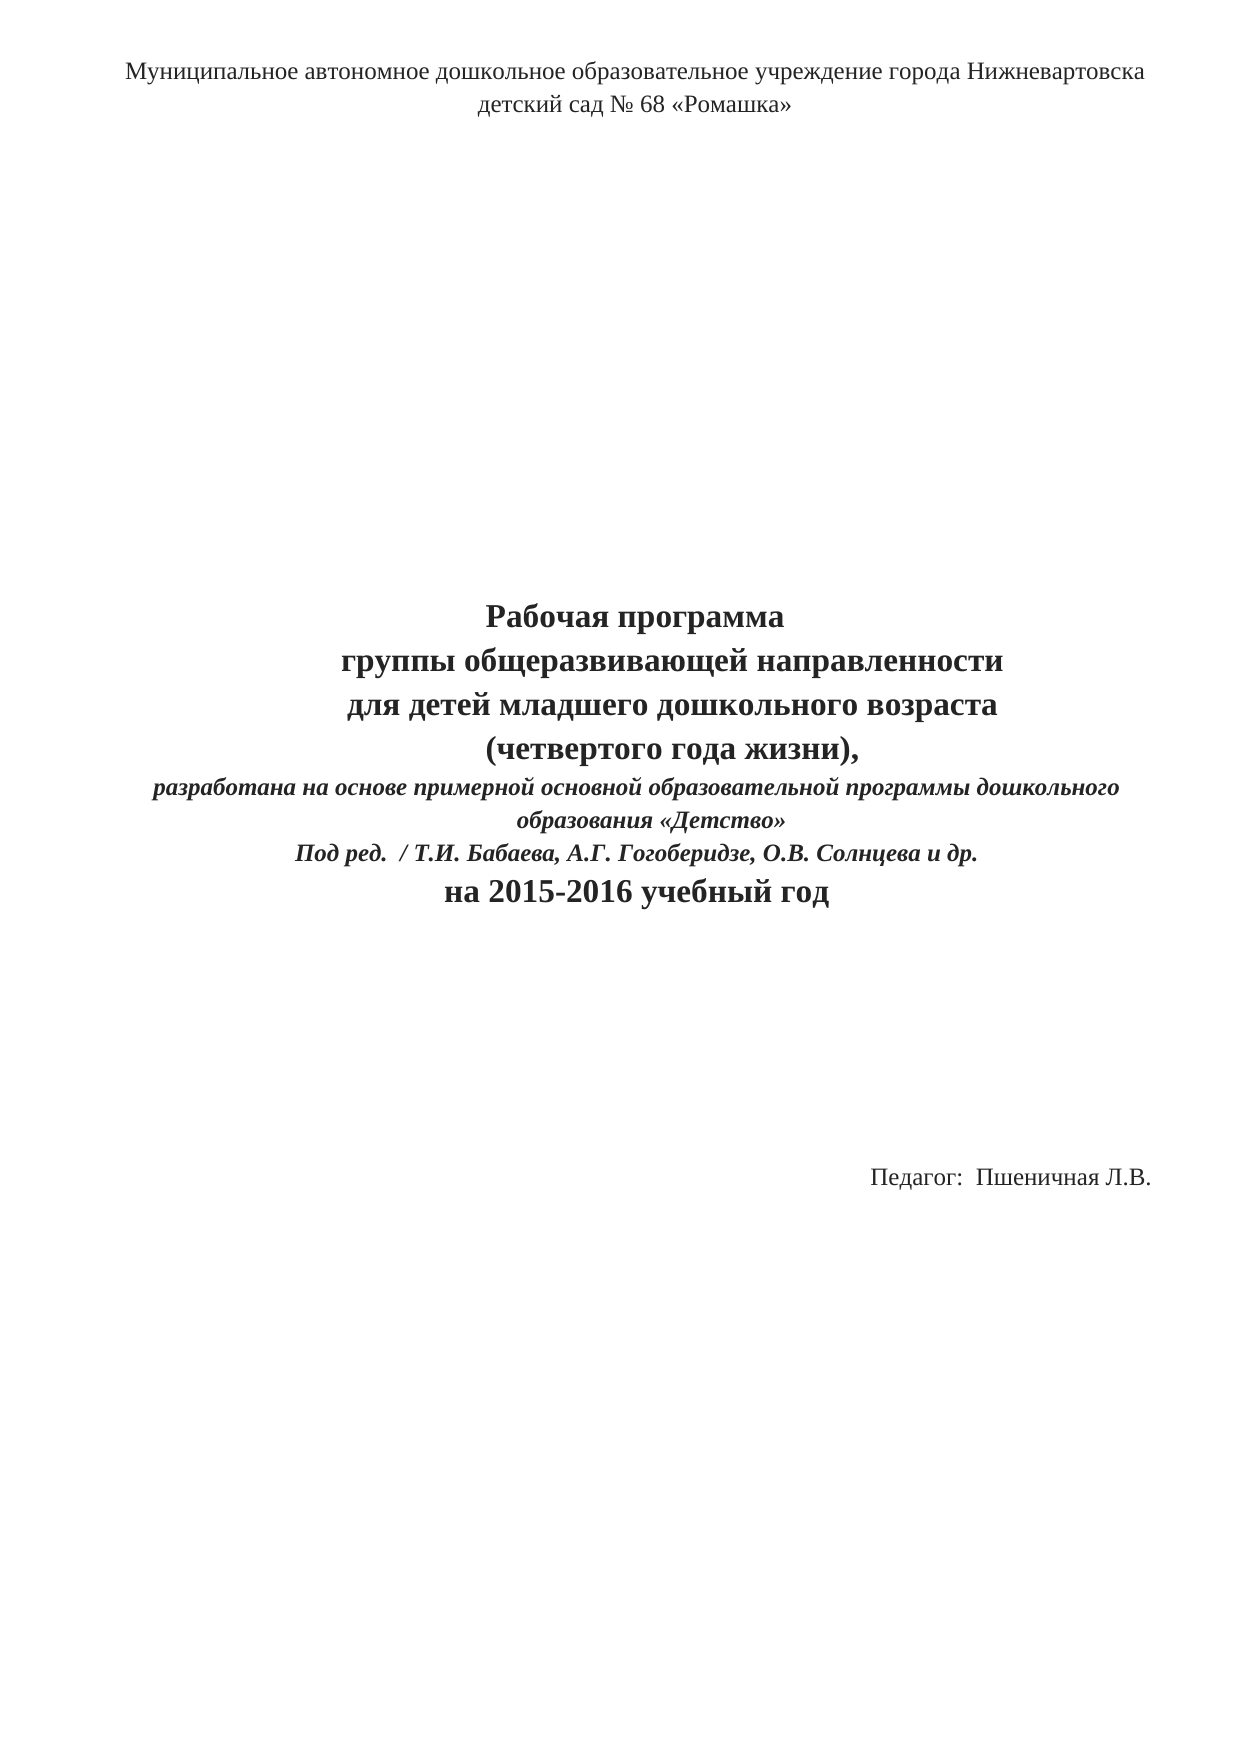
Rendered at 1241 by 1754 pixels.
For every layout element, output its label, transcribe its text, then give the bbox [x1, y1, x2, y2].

text группы общеразвивающей направленности [193, 640, 1152, 678]
text Под ред. / Т.И. Бабаева, А.Г. Гогоберидзе, О.В. Солнцева и др. [122, 838, 1152, 867]
text Муниципальное автономное дошкольное образовательное учреждение города Нижневартовска детский сад № 68 «Ромашка» [118, 56, 1152, 118]
text на 2015-2016 учебный год [122, 871, 1152, 909]
text (четвертого года жизни), [193, 728, 1152, 766]
text Рабочая программа [118, 596, 1152, 634]
text для детей младшего дошкольного возраста [193, 684, 1152, 722]
text Педагог: Пшеничная Л.В. [139, 1162, 1152, 1191]
text разработана на основе примерной основной образовательной программы дошкольного образования «Детство» [122, 772, 1152, 834]
